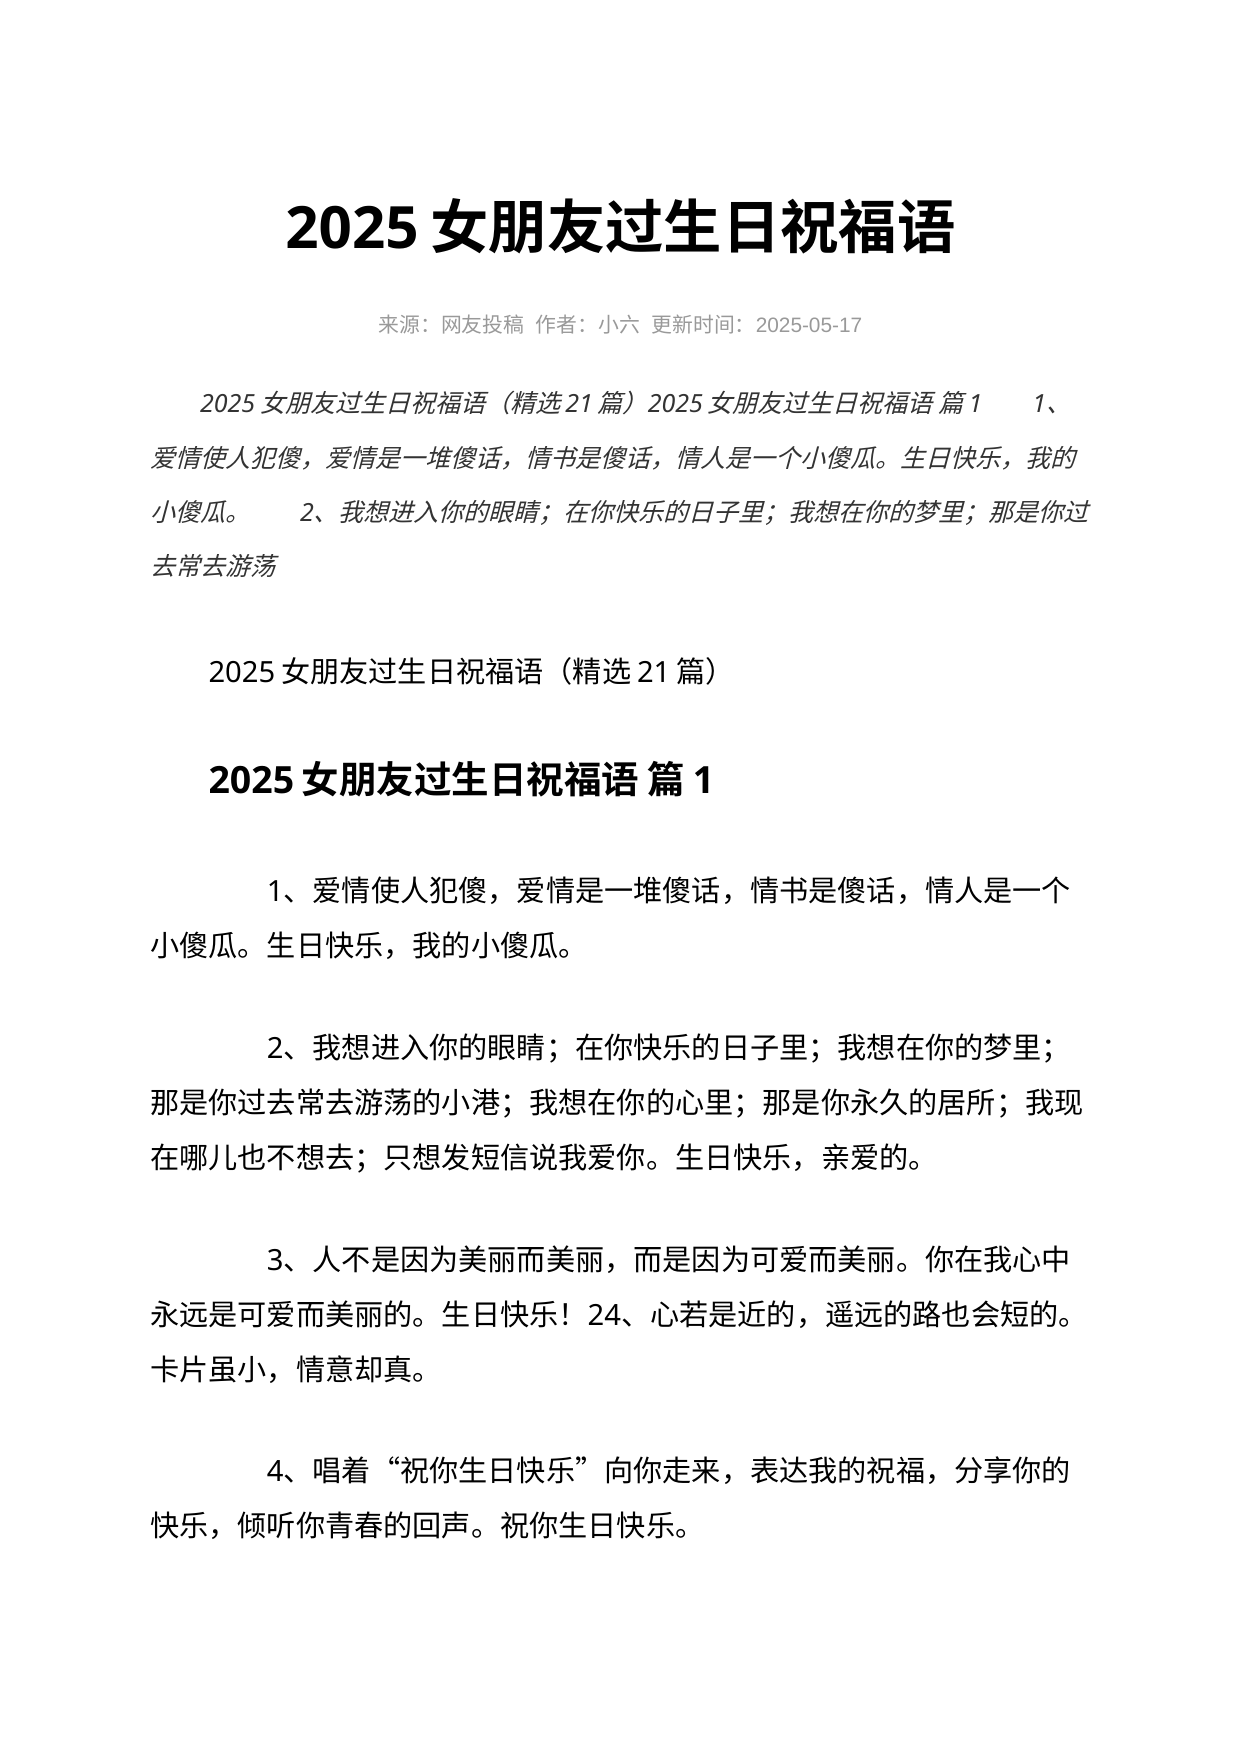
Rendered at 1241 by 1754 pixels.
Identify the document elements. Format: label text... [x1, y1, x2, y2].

text 3、人不是因为美丽而美丽，而是因为可爱而美丽。你在我心中永远是可爱而美丽的。生日快乐！24、心若是近的，遥远的路也会短的。卡片虽小，情意却真。 [150, 1236, 1090, 1388]
text 1、爱情使人犯傻，爱情是一堆傻话，情书是傻话，情人是一个小傻瓜。生日快乐，我的小傻瓜。 [150, 868, 1090, 965]
text 4、唱着“祝你生日快乐”向你走来，表达我的祝福，分享你的快乐，倾听你青春的回声。祝你生日快乐。 [150, 1448, 1090, 1545]
text 来源：网友投稿 作者：小六 更新时间：2025-05-17 [150, 313, 1090, 337]
text 2025女朋友过生日祝福语（精选21篇）2025女朋友过生日祝福语 篇1 1、爱情使人犯傻，爱情是一堆傻话，情书是傻话，情人是一个小傻瓜。生日快乐，我的小傻瓜。 2、我想进入你的眼睛；在你快乐的日子里；我想在你的梦里；那是你过去常去游荡 [150, 384, 1090, 583]
subtitle 2025女朋友过生日祝福语 [150, 181, 1090, 266]
text 2025女朋友过生日祝福语（精选21篇） [150, 648, 1090, 691]
text 2、我想进入你的眼睛；在你快乐的日子里；我想在你的梦里；那是你过去常去游荡的小港；我想在你的心里；那是你永久的居所；我现在哪儿也不想去；只想发短信说我爱你。生日快乐，亲爱的。 [150, 1024, 1090, 1177]
text 2025女朋友过生日祝福语 篇1 [150, 750, 1090, 804]
